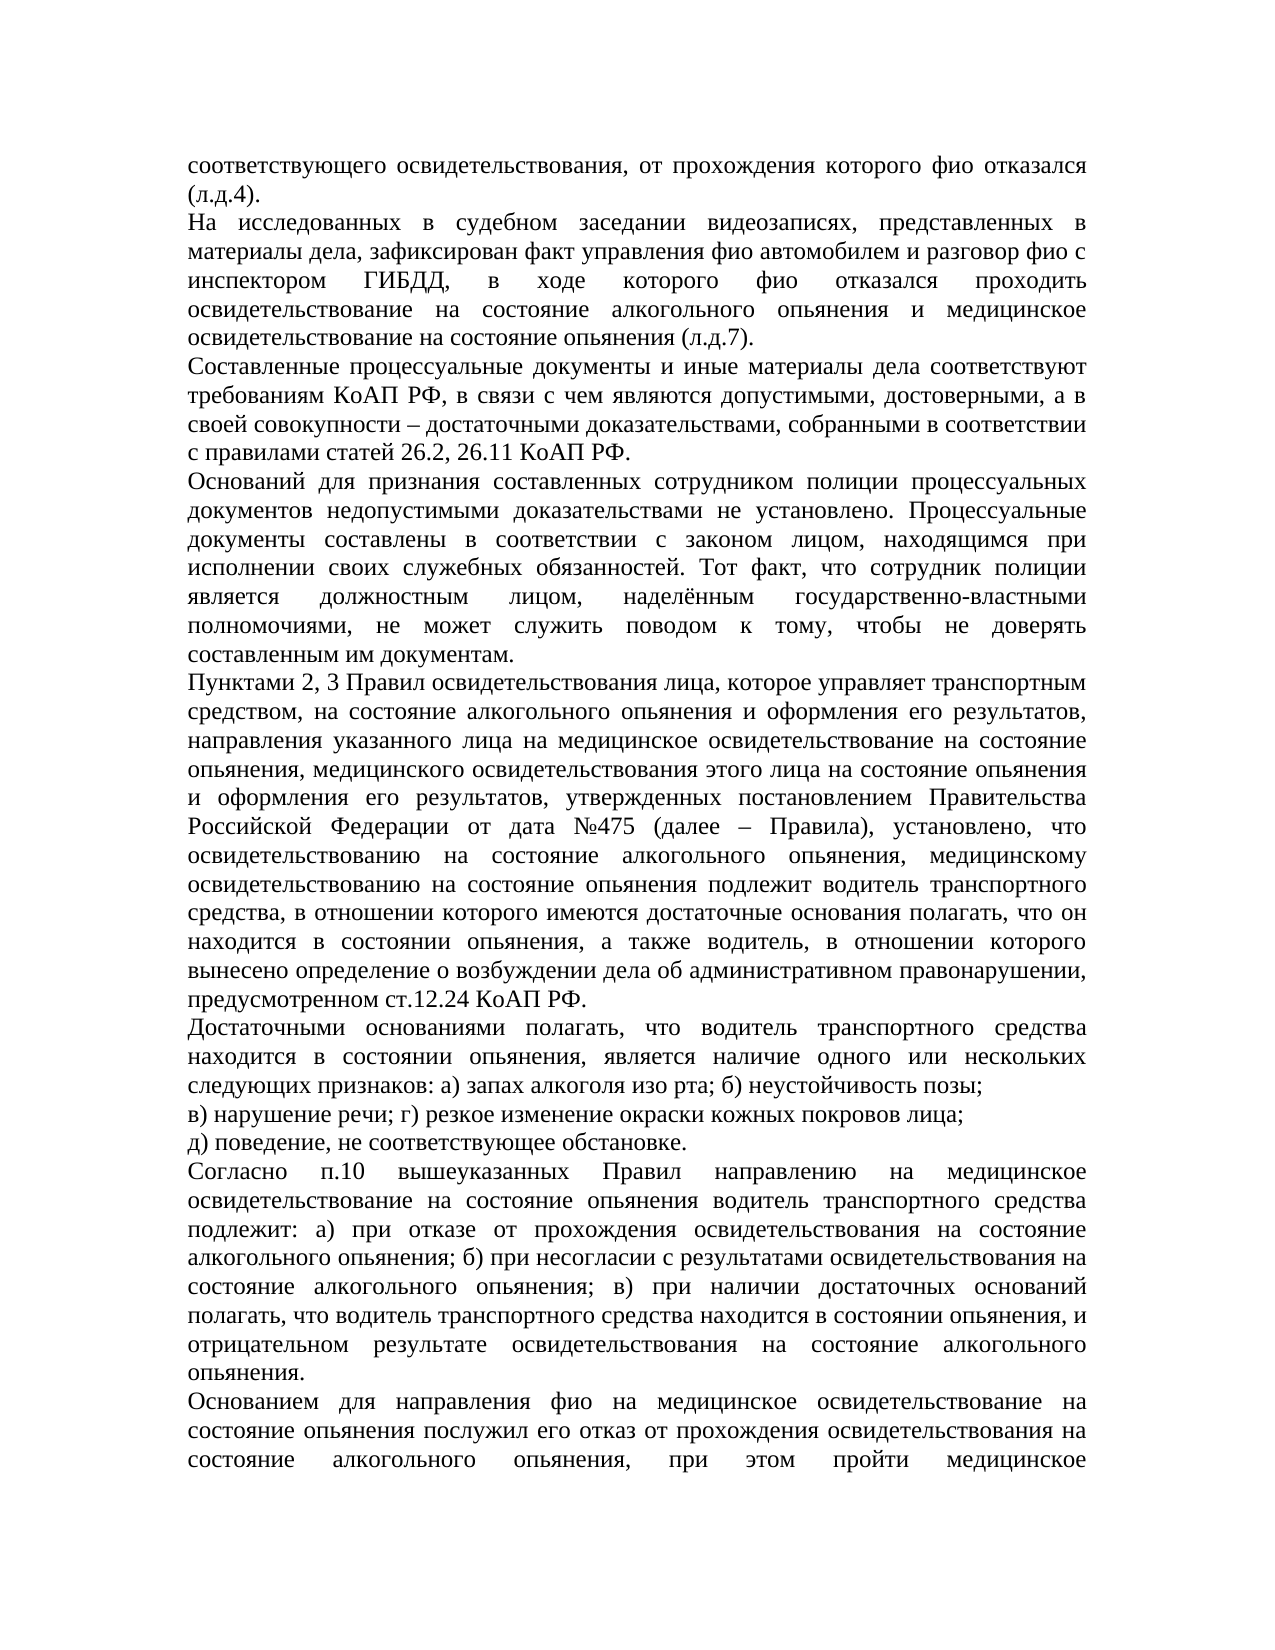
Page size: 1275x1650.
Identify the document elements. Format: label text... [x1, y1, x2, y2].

text д) поведение, не соответствующее обстановке. [187, 1127, 1087, 1156]
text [187, 150, 1087, 207]
text Согласно п.10 вышеуказанных Правил направлению на медицинское освидетельствование на состояние опьянения водитель транспортного средства подлежит: а) при отказе от прохождения освидетельствования на состояние алкогольного опьянения; б) при несогласии с результатами освидетельствования на состояние алкогольного опьянения; в) при наличии достаточных оснований полагать, что водитель транспортного средства находится в состоянии опьянения, и отрицательном результате освидетельствования на состояние алкогольного опьянения. [187, 1156, 1087, 1386]
text Оснований для признания составленных сотрудником полиции процессуальных документов недопустимыми доказательствами не установлено. Процессуальные документы составлены в соответствии с законом лицом, находящимся при исполнении своих служебных обязанностей. Тот факт, что сотрудник полиции является должностным лицом, наделённым государственно-властными полномочиями, не может служить поводом к тому, чтобы не доверять составленным им документам. [187, 466, 1087, 667]
text Достаточными основаниями полагать, что водитель транспортного средства находится в состоянии опьянения, является наличие одного или нескольких следующих признаков: а) запах алкоголя изо рта; б) неустойчивость позы; [187, 1012, 1087, 1099]
text Составленные процессуальные документы и иные материалы дела соответствуют требованиям КоАП РФ, в связи с чем являются допустимыми, достоверными, а в своей совокупности – достаточными доказательствами, собранными в соответствии с правилами статей 26.2, 26.11 КоАП РФ. [187, 351, 1087, 466]
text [187, 1386, 1087, 1472]
text На исследованных в судебном заседании видеозаписях, представленных в материалы дела, зафиксирован факт управления фио автомобилем и разговор фио с инспектором ГИБДД, в ходе которого фио отказался проходить освидетельствование на состояние алкогольного опьянения и медицинское освидетельствование на состояние опьянения (л.д.7). [187, 207, 1087, 351]
text в) нарушение речи; г) резкое изменение окраски кожных покровов лица; [187, 1099, 1087, 1127]
text Пунктами 2, 3 Правил освидетельствования лица, которое управляет транспортным средством, на состояние алкогольного опьянения и оформления его результатов, направления указанного лица на медицинское освидетельствование на состояние опьянения, медицинского освидетельствования этого лица на состояние опьянения и оформления его результатов, утвержденных постановлением Правительства Российской Федерации от дата №475 (далее – Правила), установлено, что освидетельствованию на состояние алкогольного опьянения, медицинскому освидетельствованию на состояние опьянения подлежит водитель транспортного средства, в отношении которого имеются достаточные основания полагать, что он находится в состоянии опьянения, а также водитель, в отношении которого вынесено определение о возбуждении дела об административном правонарушении, предусмотренном ст.12.24 КоАП РФ. [187, 667, 1087, 1012]
